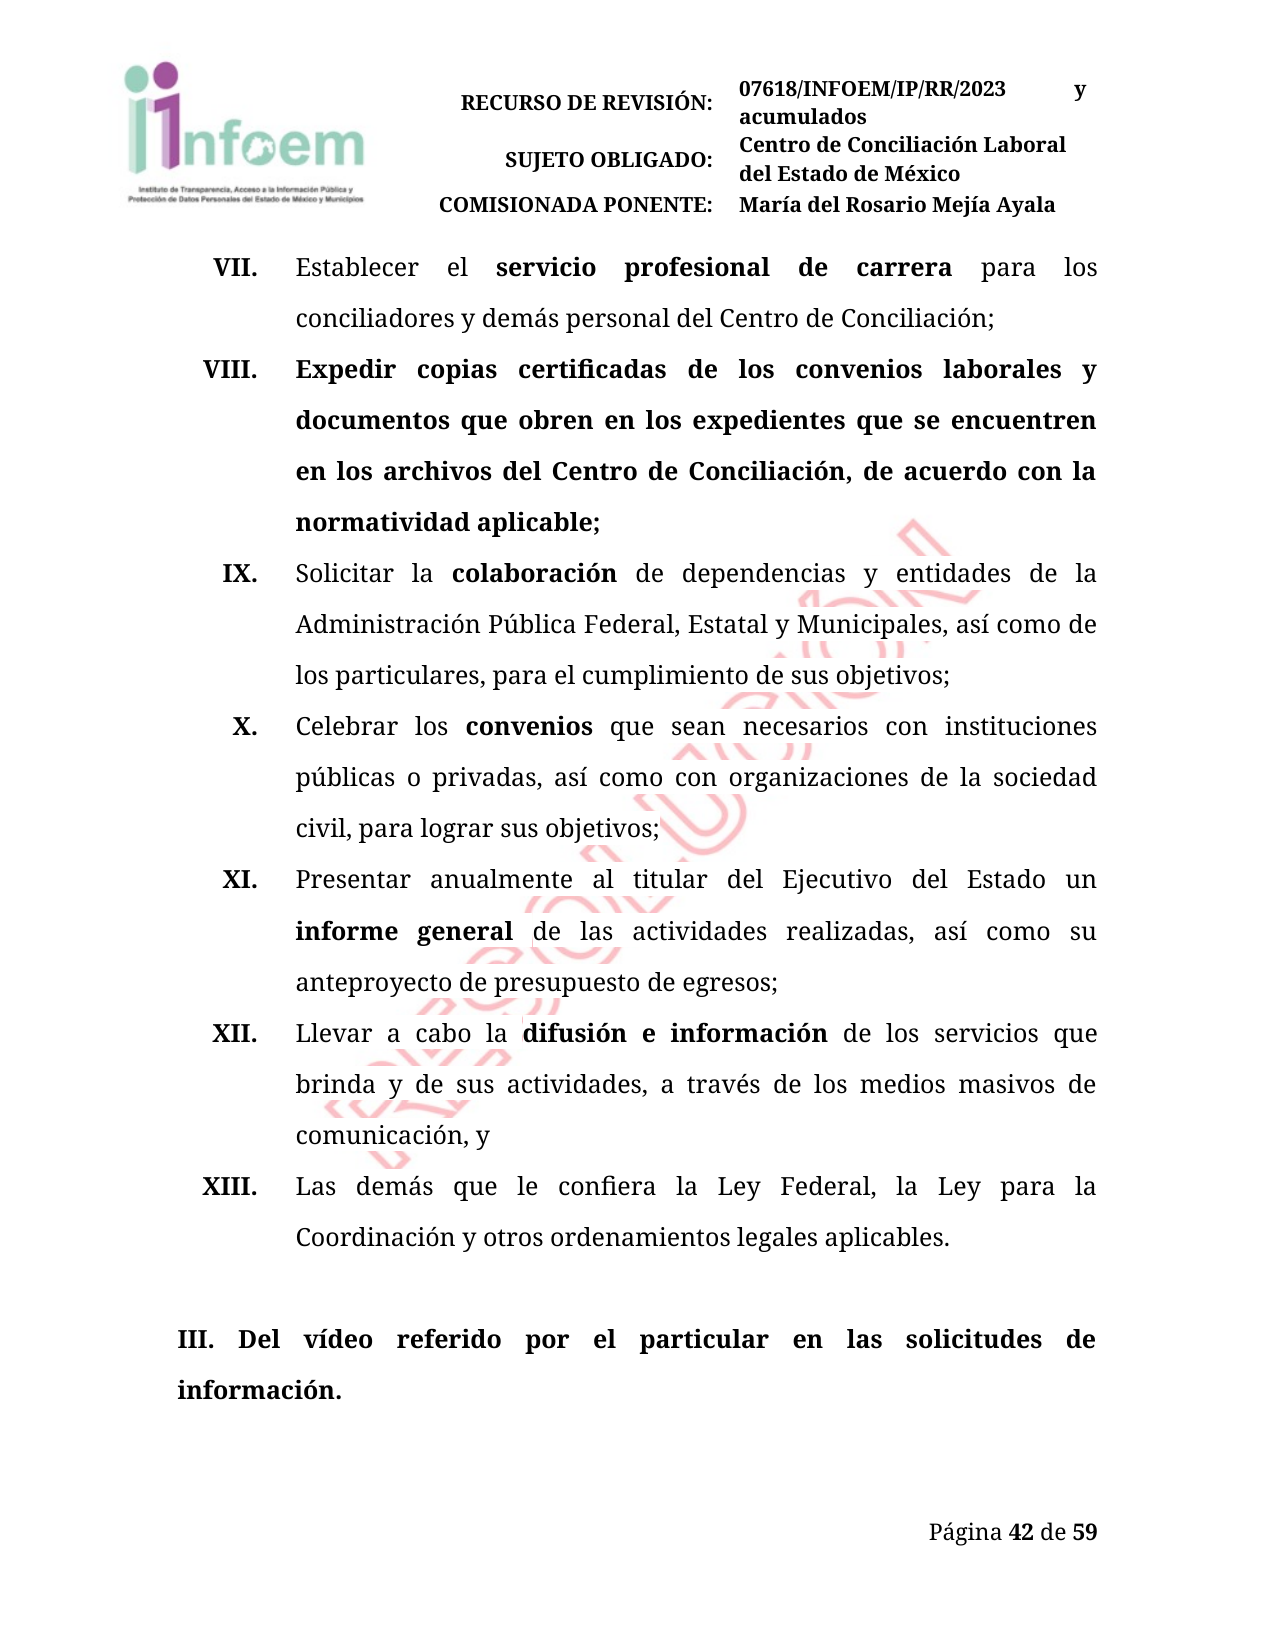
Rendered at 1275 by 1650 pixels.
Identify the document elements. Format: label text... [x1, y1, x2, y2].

list III. Del vídeo referido por el particular en las solicitudes de información. [177, 1322, 1098, 1407]
list Llevar a cabo la difusión e información de los servicios que brinda y de sus actividades, a través de los medios masivos de comunicación, y [258, 1015, 1098, 1151]
list Establecer el servicio profesional de carrera para los conciliadores y demás personal del Centro de Conciliación; [258, 250, 1098, 335]
list Las demás que le confiera la Ley Federal, la Ley para la Coordinación y otros ordenamientos legales aplicables. [258, 1168, 1098, 1253]
list Celebrar los convenios que sean necesarios con instituciones públicas o privadas, así como con organizaciones de la sociedad civil, para lograr sus objetivos; [258, 709, 1098, 845]
picture [6, 3, 1269, 1647]
list Presentar anualmente al titular del Ejecutivo del Estado un informe general de las actividades realizadas, así como su anteproyecto de presupuesto de egresos; [258, 862, 1098, 998]
list Solicitar la colaboración de dependencias y entidades de la Administración Pública Federal, Estatal y Municipales, así como de los particulares, para el cumplimiento de sus objetivos; [258, 556, 1098, 692]
list Expedir copias certificadas de los convenios laborales y documentos que obren en los expedientes que se encuentren en los archivos del Centro de Conciliación, de acuerdo con la normatividad aplicable; [258, 352, 1098, 539]
